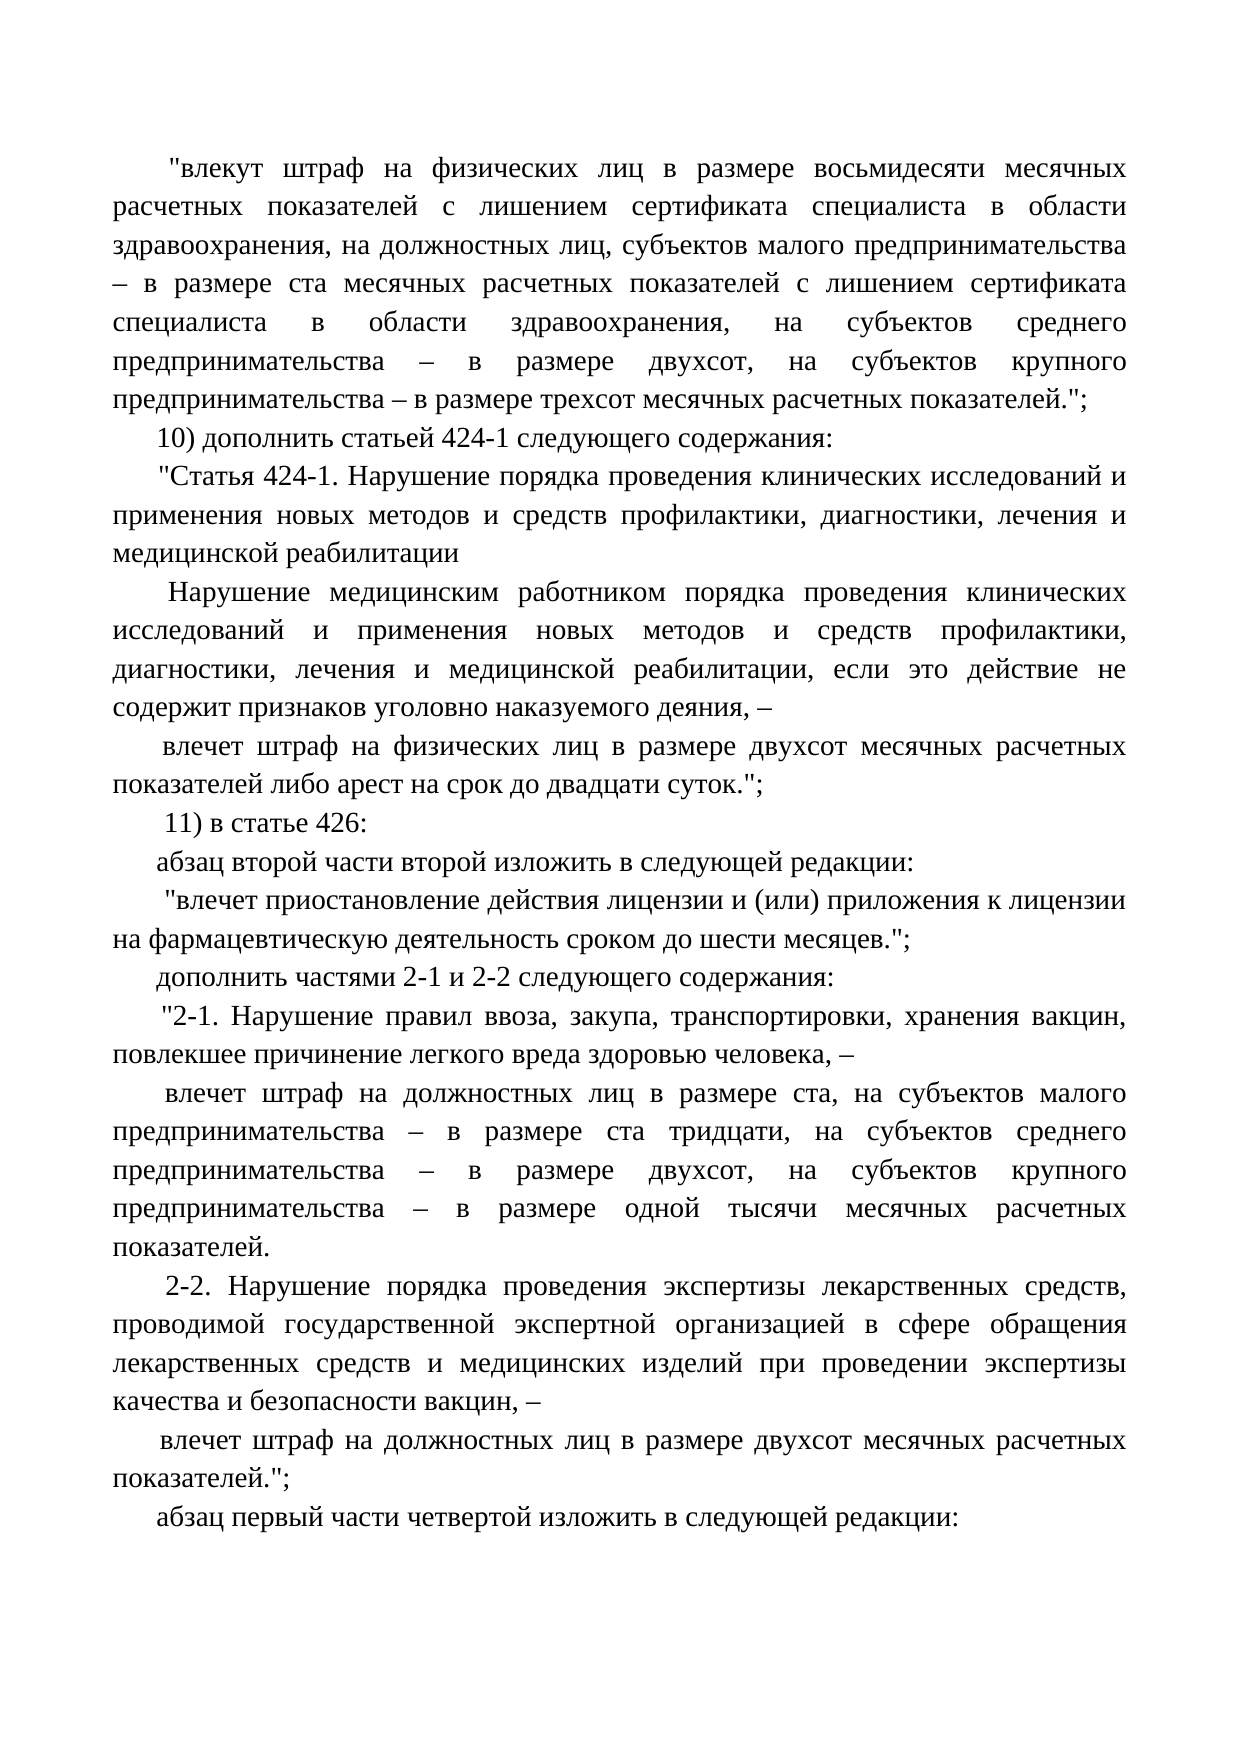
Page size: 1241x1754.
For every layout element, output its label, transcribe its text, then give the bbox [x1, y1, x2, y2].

text 2-2. Нарушение порядка проведения экспертизы лекарственных средств, проводимой государственной экспертной организацией в сфере обращения лекарственных средств и медицинских изделий при проведении экспертизы качества и безопасности вакцин, – [112, 1268, 1128, 1417]
text 11) в статье 426: [112, 805, 1128, 839]
text влечет штраф на должностных лиц в размере двухсот месячных расчетных показателей."; [112, 1422, 1128, 1494]
text 10) дополнить статьей 424-1 следующего содержания: [112, 420, 1128, 453]
text абзац второй части второй изложить в следующей редакции: [112, 844, 1128, 877]
text "влекут штраф на физических лиц в размере восьмидесяти месячных расчетных показателей с лишением сертификата специалиста в области здравоохранения, на должностных лиц, субъектов малого предпринимательства – в размере ста месячных расчетных показателей с лишением сертификата специалиста в области здравоохранения, на субъектов среднего предпринимательства – в размере двухсот, на субъектов крупного предпринимательства – в размере трехсот месячных расчетных показателей."; [112, 150, 1128, 415]
text "2-1. Нарушение правил ввоза, закупа, транспортировки, хранения вакцин, повлекшее причинение легкого вреда здоровью человека, – [112, 998, 1128, 1070]
text Нарушение медицинским работником порядка проведения клинических исследований и применения новых методов и средств профилактики, диагностики, лечения и медицинской реабилитации, если это действие не содержит признаков уголовно наказуемого деяния, – [112, 574, 1128, 723]
text влечет штраф на должностных лиц в размере ста, на субъектов малого предпринимательства – в размере ста тридцати, на субъектов среднего предпринимательства – в размере двухсот, на субъектов крупного предпринимательства – в размере одной тысячи месячных расчетных показателей. [112, 1075, 1128, 1263]
text дополнить частями 2-1 и 2-2 следующего содержания: [112, 959, 1128, 993]
text "Статья 424-1. Нарушение порядка проведения клинических исследований и применения новых методов и средств профилактики, диагностики, лечения и медицинской реабилитации [112, 458, 1128, 569]
text влечет штраф на физических лиц в размере двухсот месячных расчетных показателей либо арест на срок до двадцати суток."; [112, 728, 1128, 800]
text "влечет приостановление действия лицензии и (или) приложения к лицензии на фармацевтическую деятельность сроком до шести месяцев."; [112, 882, 1128, 954]
text абзац первый части четвертой изложить в следующей редакции: [112, 1499, 1128, 1532]
